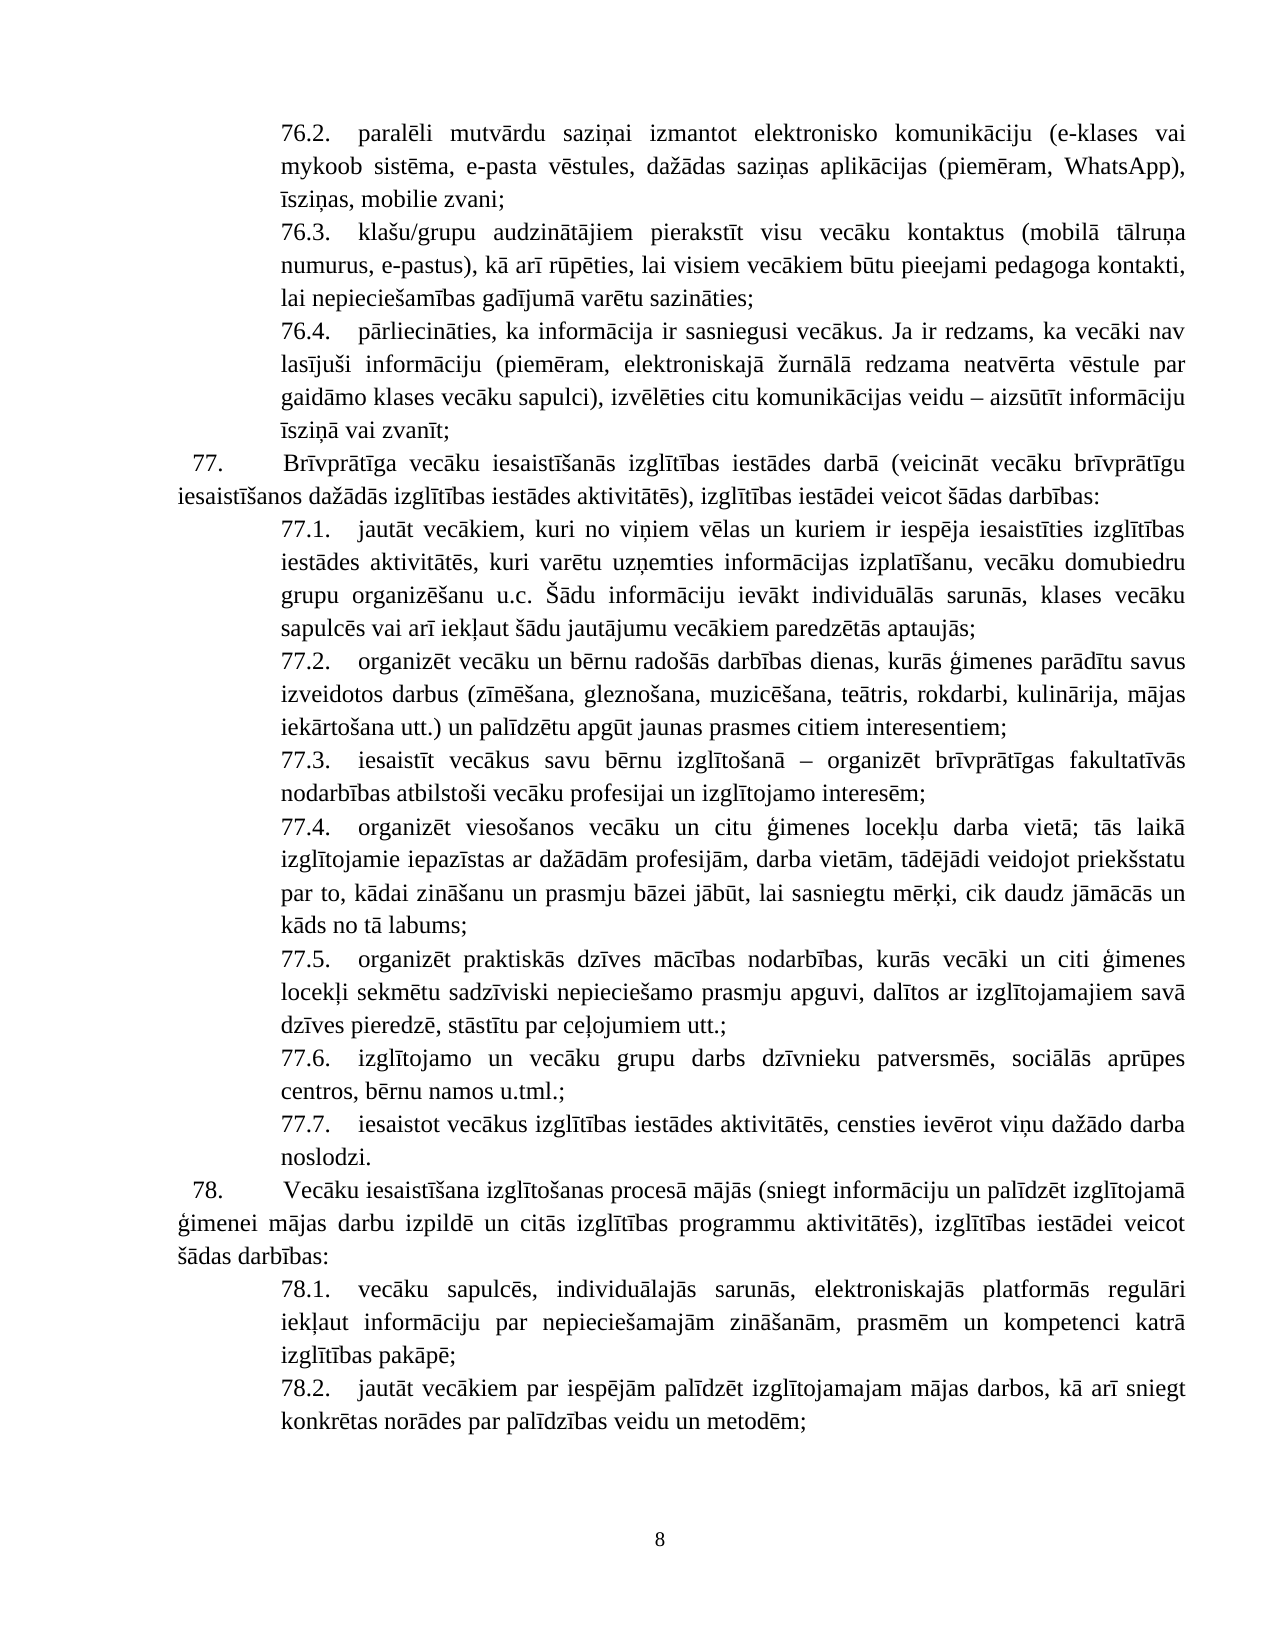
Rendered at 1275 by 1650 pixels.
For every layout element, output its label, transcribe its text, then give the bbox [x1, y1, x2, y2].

list jautāt vecākiem par iespējām palīdzēt izglītojamajam mājas darbos, kā arī sniegt konkrētas norādes par palīdzības veidu un metodēm; [281, 1373, 1186, 1435]
list iesaistīt vecākus savu bērnu izglītošanā – organizēt brīvprātīgas fakultatīvās nodarbības atbilstoši vecāku profesijai un izglītojamo interesēm; [281, 746, 1186, 807]
list vecāku sapulcēs, individuālajās sarunās, elektroniskajās platformās regulāri iekļaut informāciju par nepieciešamajām zināšanām, prasmēm un kompetenci katrā izglītības pakāpē; [281, 1274, 1186, 1369]
list jautāt vecākiem, kuri no viņiem vēlas un kuriem ir iespēja iesaistīties izglītības iestādes aktivitātēs, kuri varētu uzņemties informācijas izplatīšanu, vecāku domubiedru grupu organizēšanu u.c. Šādu informāciju ievākt individuālās sarunās, klases vecāku sapulcēs vai arī iekļaut šādu jautājumu vecākiem paredzētās aptaujās; [281, 514, 1186, 642]
list paralēli mutvārdu saziņai izmantot elektronisko komunikāciju (e-klases vai mykoob sistēma, e-pasta vēstules, dažādas saziņas aplikācijas (piemēram, WhatsApp), īsziņas, mobilie zvani; [281, 118, 1186, 213]
list izglītojamo un vecāku grupu darbs dzīvnieku patversmēs, sociālās aprūpes centros, bērnu namos u.tml.; [281, 1043, 1186, 1104]
list Brīvprātīga vecāku iesaistīšanās izglītības iestādes darbā (veicināt vecāku brīvprātīgu iesaistīšanos dažādās izglītības iestādes aktivitātēs), izglītības iestādei veicot šādas darbības: [177, 448, 1186, 510]
list pārliecināties, ka informācija ir sasniegusi vecākus. Ja ir redzams, ka vecāki nav lasījuši informāciju (piemēram, elektroniskajā žurnālā redzama neatvērta vēstule par gaidāmo klases vecāku sapulci), izvēlēties citu komunikācijas veidu – aizsūtīt informāciju īsziņā vai zvanīt; [281, 316, 1186, 444]
list iesaistot vecākus izglītības iestādes aktivitātēs, censties ievērot viņu dažādo darba noslodzi. [281, 1109, 1186, 1171]
list organizēt viesošanos vecāku un citu ģimenes locekļu darba vietā; tās laikā izglītojamie iepazīstas ar dažādām profesijām, darba vietām, tādējādi veidojot priekšstatu par to, kādai zināšanu un prasmju bāzei jābūt, lai sasniegtu mērķi, cik daudz jāmācās un kāds no tā labums; [281, 812, 1186, 939]
list Vecāku iesaistīšana izglītošanas procesā mājās (sniegt informāciju un palīdzēt izglītojamā ģimenei mājas darbu izpildē un citās izglītības programmu aktivitātēs), izglītības iestādei veicot šādas darbības: [177, 1237, 1186, 1269]
list organizēt praktiskās dzīves mācības nodarbības, kurās vecāki un citi ģimenes locekļi sekmētu sadzīviski nepieciešamo prasmju apguvi, dalītos ar izglītojamajiem savā dzīves pieredzē, stāstītu par ceļojumiem utt.; [281, 944, 1186, 1038]
list organizēt vecāku un bērnu radošās darbības dienas, kurās ģimenes parādītu savus izveidotos darbus (zīmēšana, gleznošana, muzicēšana, teātris, rokdarbi, kulinārija, mājas iekārtošana utt.) un palīdzētu apgūt jaunas prasmes citiem interesentiem; [281, 646, 1186, 741]
list Vecāku iesaistīšana izglītošanas procesā mājās (sniegt informāciju un palīdzēt izglītojamā ģimenei mājas darbu izpildē un citās izglītības programmu aktivitātēs), izglītības iestādei veicot šādas darbības: [177, 1175, 1186, 1208]
list klašu/grupu audzinātājiem pierakstīt visu vecāku kontaktus (mobilā tālruņa numurus, e-pastus), kā arī rūpēties, lai visiem vecākiem būtu pieejami pedagoga kontakti, lai nepieciešamības gadījumā varētu sazināties; [281, 217, 1186, 312]
